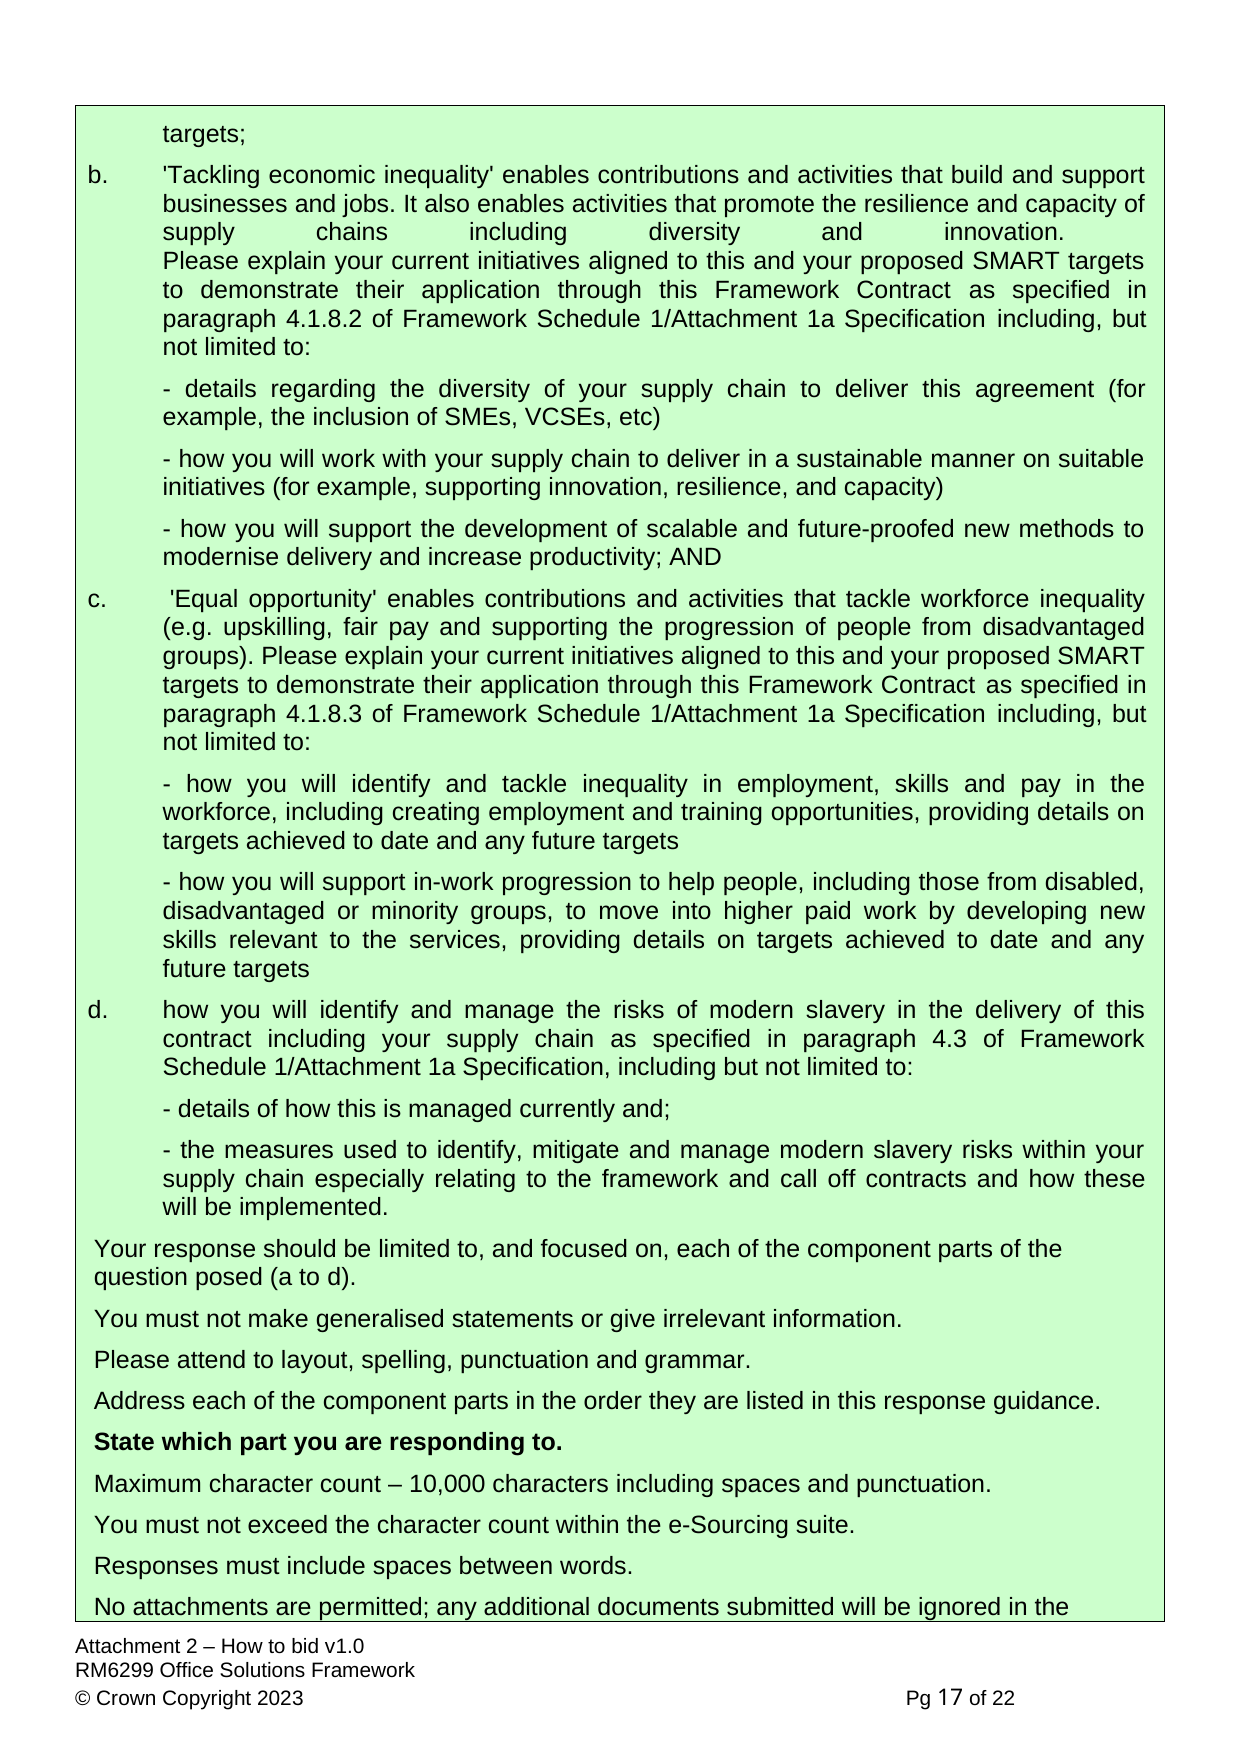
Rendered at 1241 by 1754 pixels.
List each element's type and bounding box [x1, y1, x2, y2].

table_cell [76, 106, 1164, 1621]
